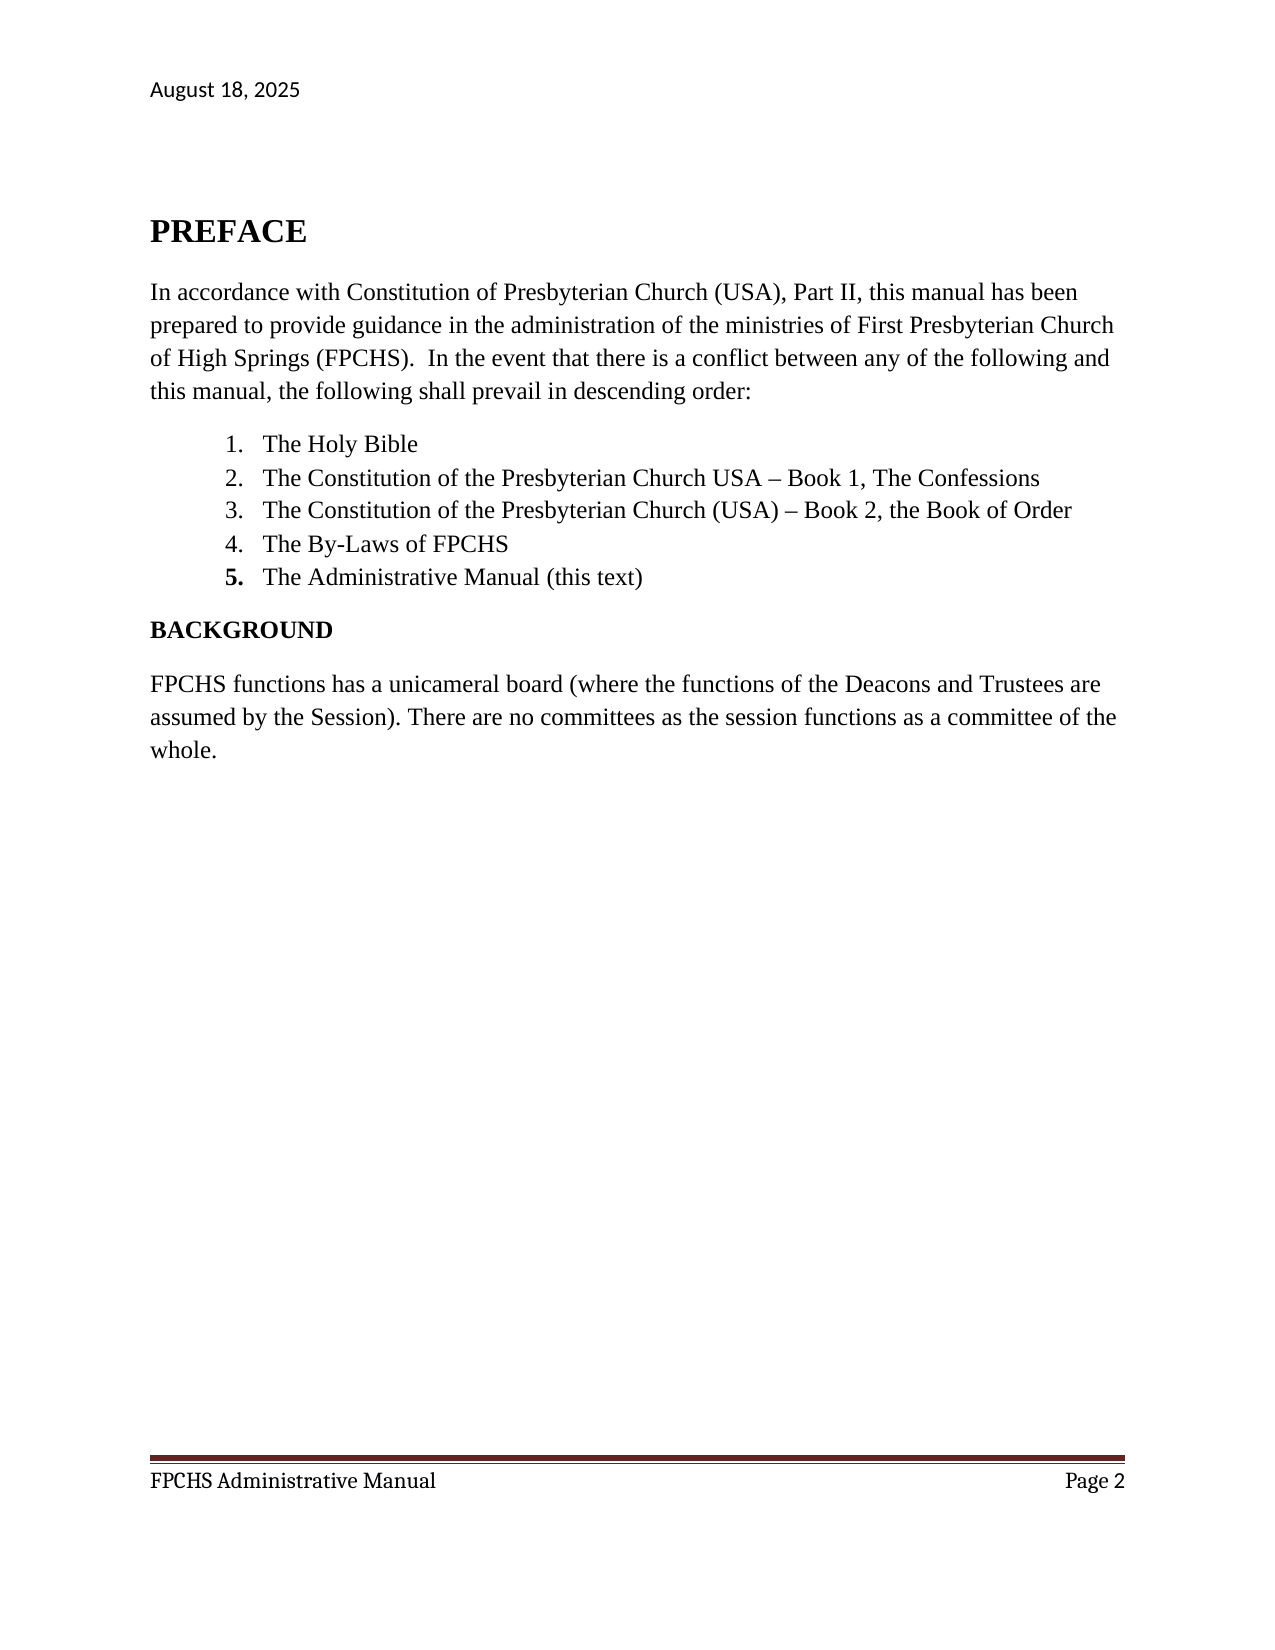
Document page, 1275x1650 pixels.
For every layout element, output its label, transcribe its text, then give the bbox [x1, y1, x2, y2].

list The Constitution of the Presbyterian Church USA – Book 1, The Confessions [225, 463, 1125, 491]
list The By-Laws of FPCHS [225, 529, 1125, 557]
text PREFACE [150, 212, 1125, 250]
list The Administrative Manual (this text) [225, 562, 1125, 590]
text FPCHS functions has a unicameral board (where the functions of the Deacons and Trustees are assumed by the Session). There are no committees as the session functions as a committee of the whole. [150, 669, 1125, 764]
text In accordance with Constitution of Presbyterian Church (USA), Part II, this manual has been prepared to provide guidance in the administration of the ministries of First Presbyterian Church of High Springs (FPCHS). In the event that there is a conflict between any of the following and this manual, the following shall prevail in descending order: [150, 277, 1125, 404]
text BACKGROUND [150, 616, 1125, 644]
list The Constitution of the Presbyterian Church (USA) – Book 2, the Book of Order [225, 496, 1125, 524]
list The Holy Bible [225, 429, 1125, 458]
